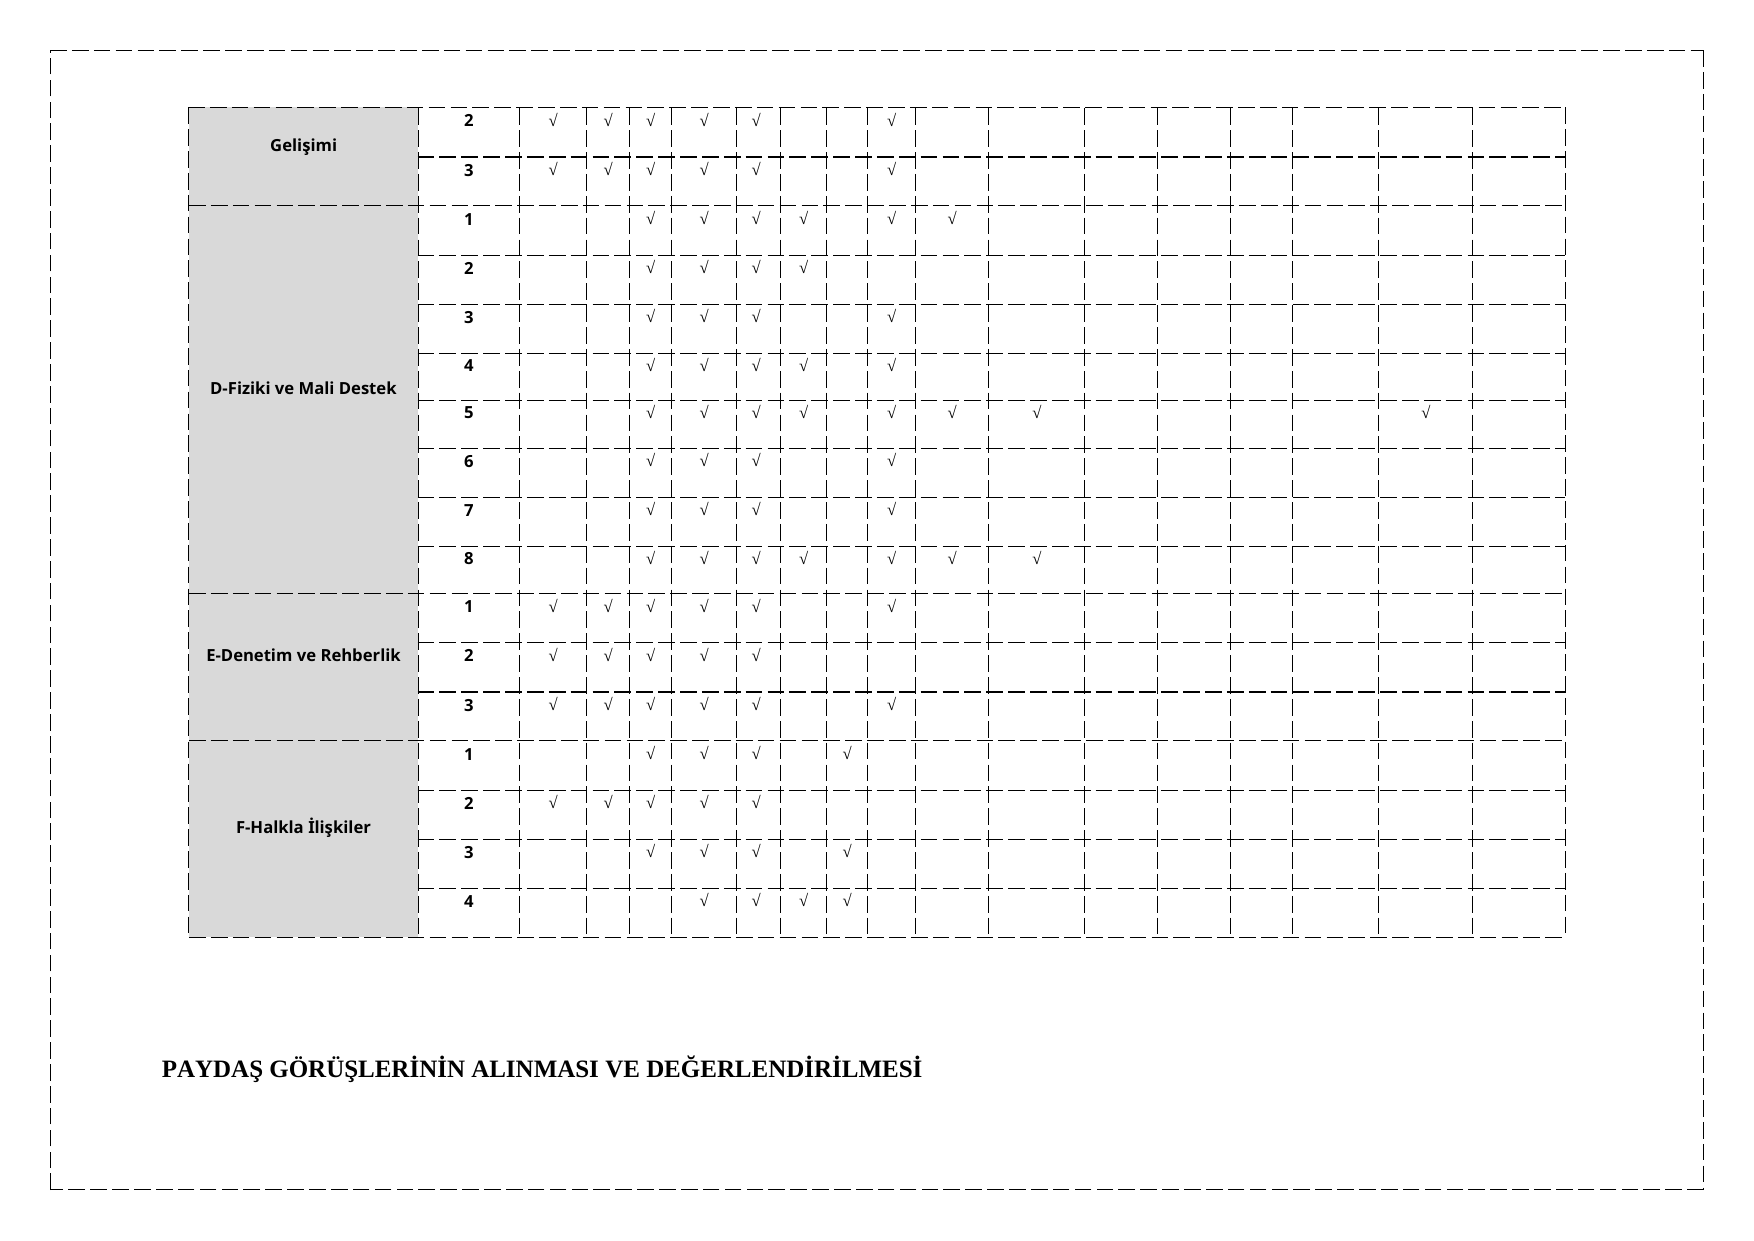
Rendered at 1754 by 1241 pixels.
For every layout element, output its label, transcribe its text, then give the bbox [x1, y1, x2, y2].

table_cell √ [916, 205, 988, 254]
table_cell D-Fiziki ve Mali Destek [189, 205, 418, 593]
table_cell √ [671, 497, 737, 546]
table_cell 2 [418, 107, 519, 156]
table_cell [916, 740, 988, 789]
table_cell [1158, 691, 1230, 740]
table_cell [827, 156, 867, 205]
table_cell [780, 642, 827, 691]
table_cell [1085, 593, 1157, 642]
table_cell [1230, 497, 1293, 546]
table_cell √ [671, 107, 737, 156]
table_cell √ [671, 790, 737, 838]
table_cell [1293, 353, 1379, 400]
table_cell 1 [418, 593, 519, 642]
table_cell [916, 304, 988, 353]
table_cell √ [671, 255, 737, 303]
table_cell [916, 353, 988, 400]
table_cell [1379, 107, 1472, 156]
table_cell 4 [418, 353, 519, 400]
table_cell [867, 839, 916, 888]
table_cell [989, 691, 1085, 740]
table_cell √ [737, 790, 780, 838]
table_cell [1158, 497, 1230, 546]
table_cell √ [737, 740, 780, 789]
table_cell [867, 790, 916, 838]
table_cell [629, 888, 671, 937]
table_cell √ [519, 642, 587, 691]
table_cell [1085, 448, 1157, 497]
table_cell F-Halkla İlişkiler [189, 740, 418, 937]
table_cell [1158, 107, 1230, 156]
table_cell [1472, 353, 1565, 400]
table_cell √ [867, 205, 916, 254]
table_cell [867, 888, 916, 937]
table_cell [1158, 156, 1230, 205]
table_cell √ [671, 888, 737, 937]
table_cell [1293, 691, 1379, 740]
table_cell √ [780, 400, 827, 448]
table_cell [587, 740, 629, 789]
table_cell [916, 691, 988, 740]
table_cell √ [827, 888, 867, 937]
table_cell [1472, 156, 1565, 205]
table_cell [519, 255, 587, 303]
table_cell [519, 353, 587, 400]
table_cell √ [629, 205, 671, 254]
table_cell √ [737, 642, 780, 691]
table_cell [1472, 839, 1565, 888]
table_cell [1230, 304, 1293, 353]
table_cell √ [629, 156, 671, 205]
table_cell [1085, 691, 1157, 740]
table_cell [1472, 790, 1565, 838]
table_cell [519, 400, 587, 448]
table_cell √ [867, 691, 916, 740]
table_cell [989, 156, 1085, 205]
table_cell [916, 839, 988, 888]
table_cell √ [671, 593, 737, 642]
table_cell [916, 497, 988, 546]
table_cell [1293, 255, 1379, 303]
table_cell [1230, 593, 1293, 642]
table_cell √ [867, 304, 916, 353]
table_cell √ [671, 304, 737, 353]
table_cell [1085, 156, 1157, 205]
table_cell √ [671, 691, 737, 740]
table_cell [1158, 546, 1230, 593]
table_cell [1230, 400, 1293, 448]
table_cell [519, 546, 587, 593]
table_cell √ [629, 593, 671, 642]
table_cell √ [519, 691, 587, 740]
table_cell [587, 255, 629, 303]
table_cell [1293, 304, 1379, 353]
table_cell [587, 400, 629, 448]
table_cell [827, 255, 867, 303]
table_cell √ [671, 400, 737, 448]
table_cell [1379, 740, 1472, 789]
table_cell [1230, 353, 1293, 400]
table_cell [989, 304, 1085, 353]
table_cell √ [629, 740, 671, 789]
table_cell [1158, 304, 1230, 353]
table_cell [1158, 593, 1230, 642]
table_cell √ [867, 593, 916, 642]
table_cell [989, 497, 1085, 546]
table_cell [916, 888, 988, 937]
table_cell √ [737, 839, 780, 888]
table_cell √ [867, 107, 916, 156]
table_cell [1293, 497, 1379, 546]
table_cell [587, 353, 629, 400]
table_cell [1230, 642, 1293, 691]
table_cell √ [737, 353, 780, 400]
table_cell [1230, 790, 1293, 838]
table_cell [1085, 400, 1157, 448]
table_cell [1230, 888, 1293, 937]
table_cell [1379, 790, 1472, 838]
table_cell √ [867, 497, 916, 546]
table_cell √ [629, 497, 671, 546]
table_cell [1379, 691, 1472, 740]
table_cell [827, 497, 867, 546]
table_cell [1379, 839, 1472, 888]
table_cell √ [737, 156, 780, 205]
table_cell √ [989, 546, 1085, 593]
table_cell [1472, 400, 1565, 448]
table_cell [780, 107, 827, 156]
table_cell [1472, 205, 1565, 254]
table_cell [989, 205, 1085, 254]
table_cell [1158, 839, 1230, 888]
table_cell [587, 497, 629, 546]
table_cell √ [867, 448, 916, 497]
table_cell [1085, 546, 1157, 593]
table_cell [780, 839, 827, 888]
table_cell [916, 156, 988, 205]
table_cell [1379, 642, 1472, 691]
table_cell [1472, 546, 1565, 593]
table_cell [1379, 255, 1472, 303]
table_cell √ [587, 790, 629, 838]
table_cell √ [737, 497, 780, 546]
table_cell [1293, 593, 1379, 642]
table_cell 8 [418, 546, 519, 593]
table_cell √ [587, 593, 629, 642]
table_cell [1085, 790, 1157, 838]
table_cell [1230, 107, 1293, 156]
table_cell √ [780, 546, 827, 593]
table_cell 3 [418, 156, 519, 205]
table_cell [867, 740, 916, 789]
table_cell [780, 448, 827, 497]
table_cell √ [671, 156, 737, 205]
table_cell [827, 593, 867, 642]
table_cell 2 [418, 255, 519, 303]
table_cell √ [737, 546, 780, 593]
table_cell √ [827, 839, 867, 888]
table_cell [1230, 839, 1293, 888]
table_cell [1293, 888, 1379, 937]
table_cell √ [737, 448, 780, 497]
table_cell √ [827, 740, 867, 789]
table_cell [989, 642, 1085, 691]
table_cell [1472, 642, 1565, 691]
table_cell √ [519, 107, 587, 156]
table_cell [867, 255, 916, 303]
table_cell 2 [418, 790, 519, 838]
table_cell [1472, 740, 1565, 789]
table_cell [587, 205, 629, 254]
table_cell [780, 691, 827, 740]
table_cell [780, 156, 827, 205]
table_cell √ [867, 353, 916, 400]
table_cell [1472, 255, 1565, 303]
table_cell [1293, 156, 1379, 205]
table_cell √ [587, 107, 629, 156]
table_cell √ [629, 642, 671, 691]
table_cell [1472, 593, 1565, 642]
table_cell √ [629, 353, 671, 400]
table_cell √ [519, 156, 587, 205]
table_cell [1293, 546, 1379, 593]
table_cell [1293, 448, 1379, 497]
table_cell [1472, 691, 1565, 740]
table_cell [916, 448, 988, 497]
table_cell √ [587, 691, 629, 740]
table_cell [827, 642, 867, 691]
table_cell [1085, 839, 1157, 888]
table_cell [989, 353, 1085, 400]
table_cell 2 [418, 642, 519, 691]
table_cell [1472, 497, 1565, 546]
table_cell √ [519, 593, 587, 642]
table_cell [989, 255, 1085, 303]
table_cell [1379, 497, 1472, 546]
table_cell [1158, 790, 1230, 838]
table_cell [1085, 740, 1157, 789]
table_cell 7 [418, 497, 519, 546]
table_cell √ [916, 400, 988, 448]
table_cell [827, 304, 867, 353]
table_cell √ [587, 642, 629, 691]
table_cell [1379, 448, 1472, 497]
table_cell [519, 740, 587, 789]
table_cell [1293, 400, 1379, 448]
table_cell [1293, 839, 1379, 888]
table_cell [780, 497, 827, 546]
table_cell √ [671, 740, 737, 789]
table_cell [1158, 400, 1230, 448]
table_cell √ [989, 400, 1085, 448]
table_cell [519, 839, 587, 888]
table_cell [1293, 790, 1379, 838]
table_cell √ [671, 546, 737, 593]
table_cell √ [671, 205, 737, 254]
table_cell [519, 205, 587, 254]
table_cell √ [780, 888, 827, 937]
table_cell [1472, 888, 1565, 937]
table_cell [587, 839, 629, 888]
table_cell [827, 400, 867, 448]
table_cell [916, 255, 988, 303]
table_cell [989, 107, 1085, 156]
table_cell [916, 107, 988, 156]
table_cell [1379, 888, 1472, 937]
table_cell [1230, 156, 1293, 205]
table_cell [1293, 205, 1379, 254]
table_cell [989, 740, 1085, 789]
table_cell [519, 497, 587, 546]
table_cell [1379, 304, 1472, 353]
table_cell [1158, 888, 1230, 937]
table_cell √ [629, 839, 671, 888]
table_cell 3 [418, 304, 519, 353]
table_cell √ [1379, 400, 1472, 448]
table_cell [1158, 642, 1230, 691]
table_cell [587, 304, 629, 353]
table_cell 5 [418, 400, 519, 448]
table_cell [1293, 740, 1379, 789]
table_cell √ [737, 304, 780, 353]
table_cell [1085, 353, 1157, 400]
table_cell √ [737, 691, 780, 740]
table_cell [1230, 546, 1293, 593]
table_cell √ [671, 353, 737, 400]
table_cell √ [737, 255, 780, 303]
table_cell [1230, 740, 1293, 789]
table_cell 1 [418, 740, 519, 789]
table_cell [827, 546, 867, 593]
table_cell √ [587, 156, 629, 205]
table_cell [989, 839, 1085, 888]
table_cell [827, 790, 867, 838]
table_cell [780, 740, 827, 789]
table_cell [1085, 497, 1157, 546]
table_cell [780, 790, 827, 838]
table_cell [1230, 691, 1293, 740]
table_cell [989, 448, 1085, 497]
table_cell [1085, 642, 1157, 691]
table_cell [827, 205, 867, 254]
table_cell [1472, 448, 1565, 497]
table_cell [1379, 353, 1472, 400]
table_cell [916, 642, 988, 691]
table_cell [1230, 448, 1293, 497]
table_cell [867, 642, 916, 691]
table_cell [780, 304, 827, 353]
table_cell √ [629, 304, 671, 353]
table_cell [587, 448, 629, 497]
table_cell √ [780, 255, 827, 303]
table_cell √ [780, 353, 827, 400]
table_cell [519, 448, 587, 497]
table_cell √ [867, 546, 916, 593]
table_cell √ [629, 691, 671, 740]
table_cell √ [867, 156, 916, 205]
table_cell [1293, 107, 1379, 156]
table_cell [1379, 546, 1472, 593]
table_cell [827, 353, 867, 400]
table_cell √ [737, 400, 780, 448]
table_cell √ [737, 107, 780, 156]
table_cell [1158, 205, 1230, 254]
table_cell [827, 448, 867, 497]
table_cell [989, 888, 1085, 937]
table_cell [1379, 593, 1472, 642]
table_cell 3 [418, 691, 519, 740]
table_cell [1085, 107, 1157, 156]
table_cell √ [629, 448, 671, 497]
table_cell [916, 593, 988, 642]
table_cell √ [916, 546, 988, 593]
table_cell [1472, 107, 1565, 156]
table_cell [827, 691, 867, 740]
table_cell √ [671, 448, 737, 497]
table_cell [1230, 255, 1293, 303]
table_cell [1085, 304, 1157, 353]
table_cell [989, 593, 1085, 642]
table_cell √ [629, 546, 671, 593]
table_cell [1158, 448, 1230, 497]
table_cell [989, 790, 1085, 838]
table_cell [519, 888, 587, 937]
table_cell [519, 304, 587, 353]
table_cell √ [867, 400, 916, 448]
table_cell [1379, 156, 1472, 205]
table_cell [1158, 353, 1230, 400]
table_cell √ [629, 790, 671, 838]
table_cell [189, 107, 418, 205]
table_cell [1085, 255, 1157, 303]
table_cell 6 [418, 448, 519, 497]
table_cell [1158, 255, 1230, 303]
table_cell √ [671, 642, 737, 691]
table_cell E-Denetim ve Rehberlik [189, 593, 418, 740]
table_cell 4 [418, 888, 519, 937]
table_cell √ [780, 205, 827, 254]
table_cell [1472, 304, 1565, 353]
table_cell [780, 593, 827, 642]
table_cell √ [737, 888, 780, 937]
table_cell [587, 888, 629, 937]
table_cell [1085, 205, 1157, 254]
table_cell [827, 107, 867, 156]
table_cell 3 [418, 839, 519, 888]
table_cell [916, 790, 988, 838]
table_cell √ [629, 400, 671, 448]
table_cell √ [629, 255, 671, 303]
table_cell [1293, 642, 1379, 691]
table_cell 1 [418, 205, 519, 254]
text PAYDAŞ GÖRÜŞLERİNİN ALINMASI VE DEĞERLENDİRİLMESİ [162, 1054, 1606, 1082]
table_cell [1379, 205, 1472, 254]
table_cell √ [737, 205, 780, 254]
table_cell √ [519, 790, 587, 838]
table_cell [1230, 205, 1293, 254]
table_cell √ [629, 107, 671, 156]
table_cell √ [737, 593, 780, 642]
table_cell [1158, 740, 1230, 789]
table_cell √ [671, 839, 737, 888]
table_cell [587, 546, 629, 593]
table_cell [1085, 888, 1157, 937]
